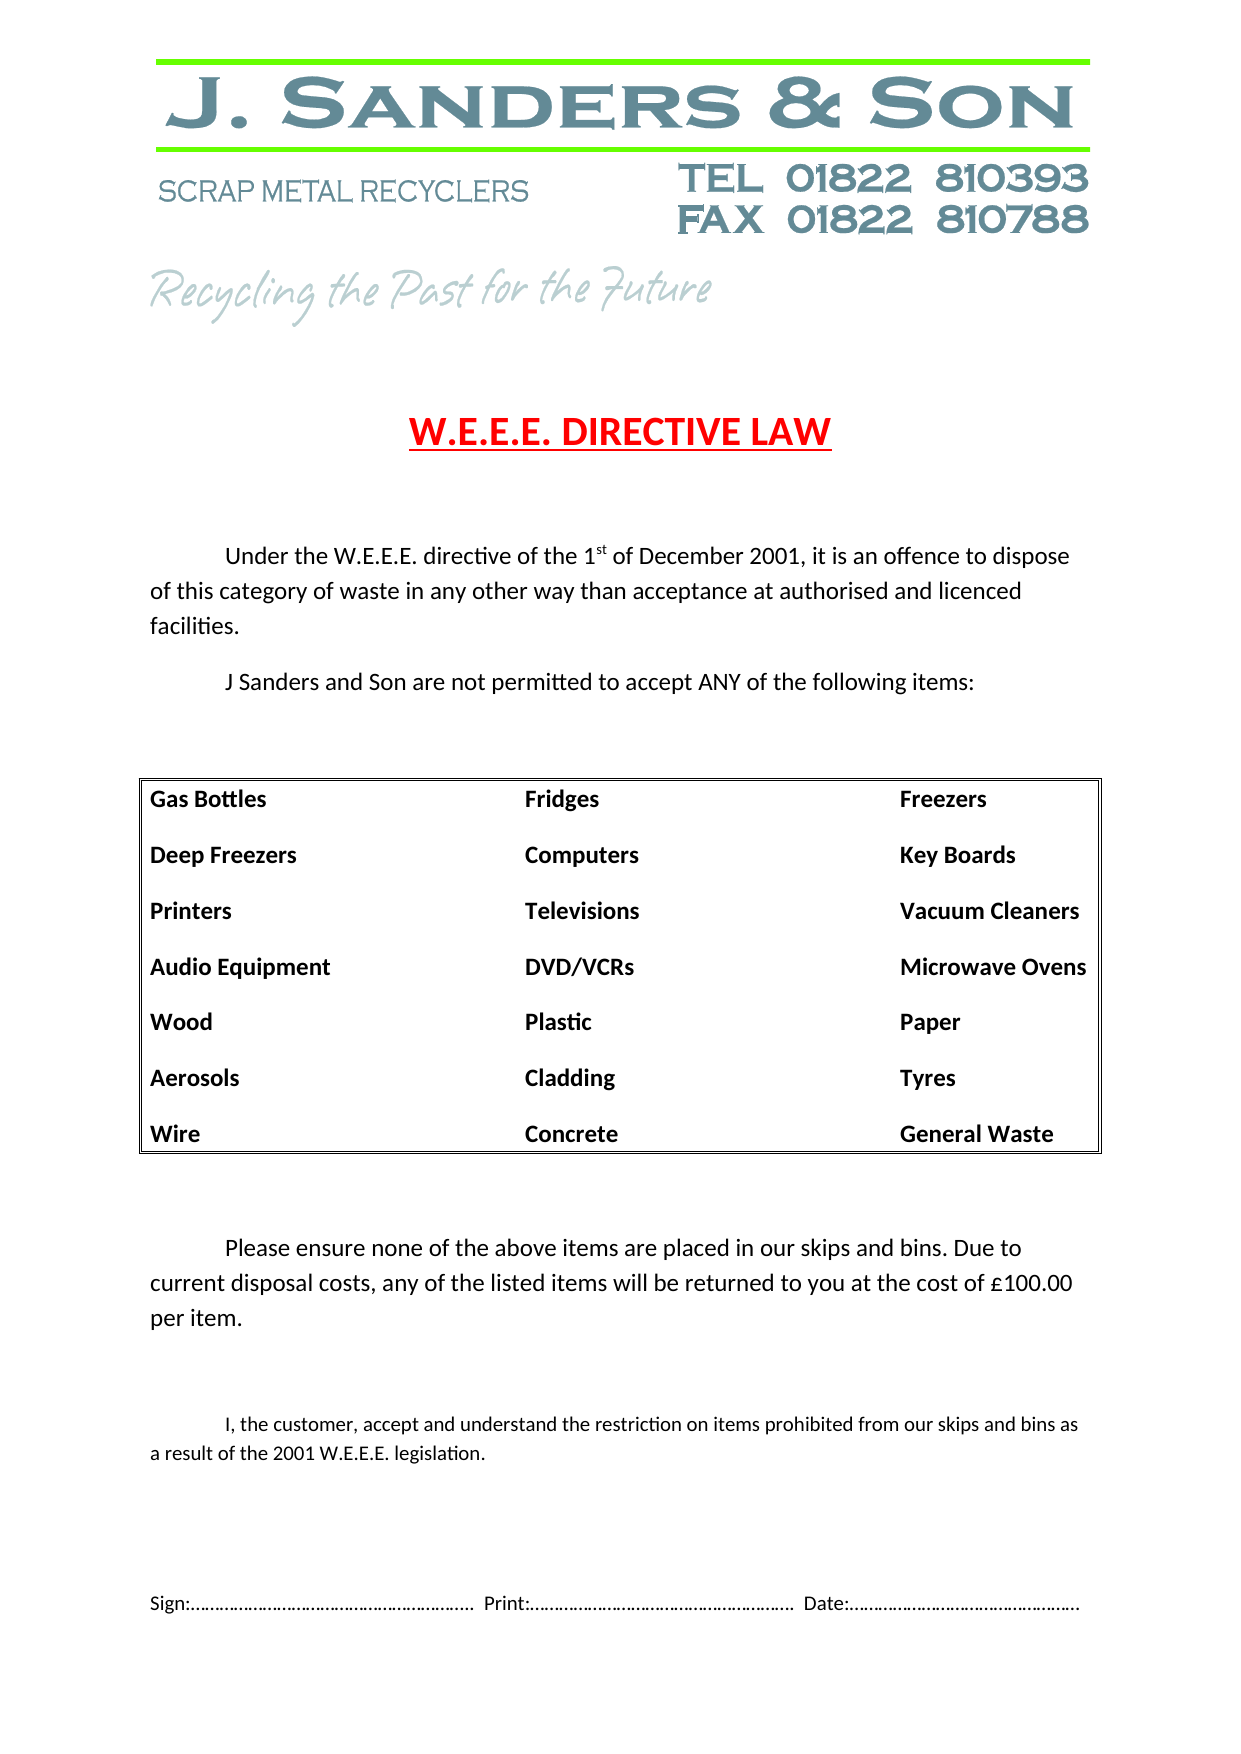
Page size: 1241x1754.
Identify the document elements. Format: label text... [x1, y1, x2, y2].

text Printers Televisions Vacuum Cleaners [142, 890, 1098, 925]
text Wood Plastic Paper [142, 1001, 1098, 1037]
text Gas Bottles Fridges Freezers [142, 781, 1098, 814]
text I, the customer, accept and understand the restriction on items prohibited from our skips and bins as a result of the 2001 W.E.E.E. legislation. [150, 1411, 1090, 1466]
text Please ensure none of the above items are placed in our skips and bins. Due to current disposal costs, any of the listed items will be returned to you at the cost of £100.00 per item. [150, 1232, 1090, 1333]
text Sign:………………………………………………….. Print:………………………………………………. Date:………………………………………… [150, 1590, 1090, 1616]
text Aerosols Cladding Tyres [142, 1057, 1098, 1093]
text Deep Freezers Computers Key Boards [142, 834, 1098, 869]
text Audio Equipment DVD/VCRs Microwave Ovens [142, 946, 1098, 981]
text W.E.E.E. DIRECTIVE LAW [150, 405, 1090, 456]
text Wire Concrete General Waste [142, 1113, 1098, 1151]
text Under the W.E.E.E. directive of the 1st of December 2001, it is an offence to dispose of this category of waste in any other way than acceptance at authorised and licenced facilities. [150, 541, 1090, 641]
text J Sanders and Son are not permitted to accept ANY of the following items: [150, 666, 1090, 697]
